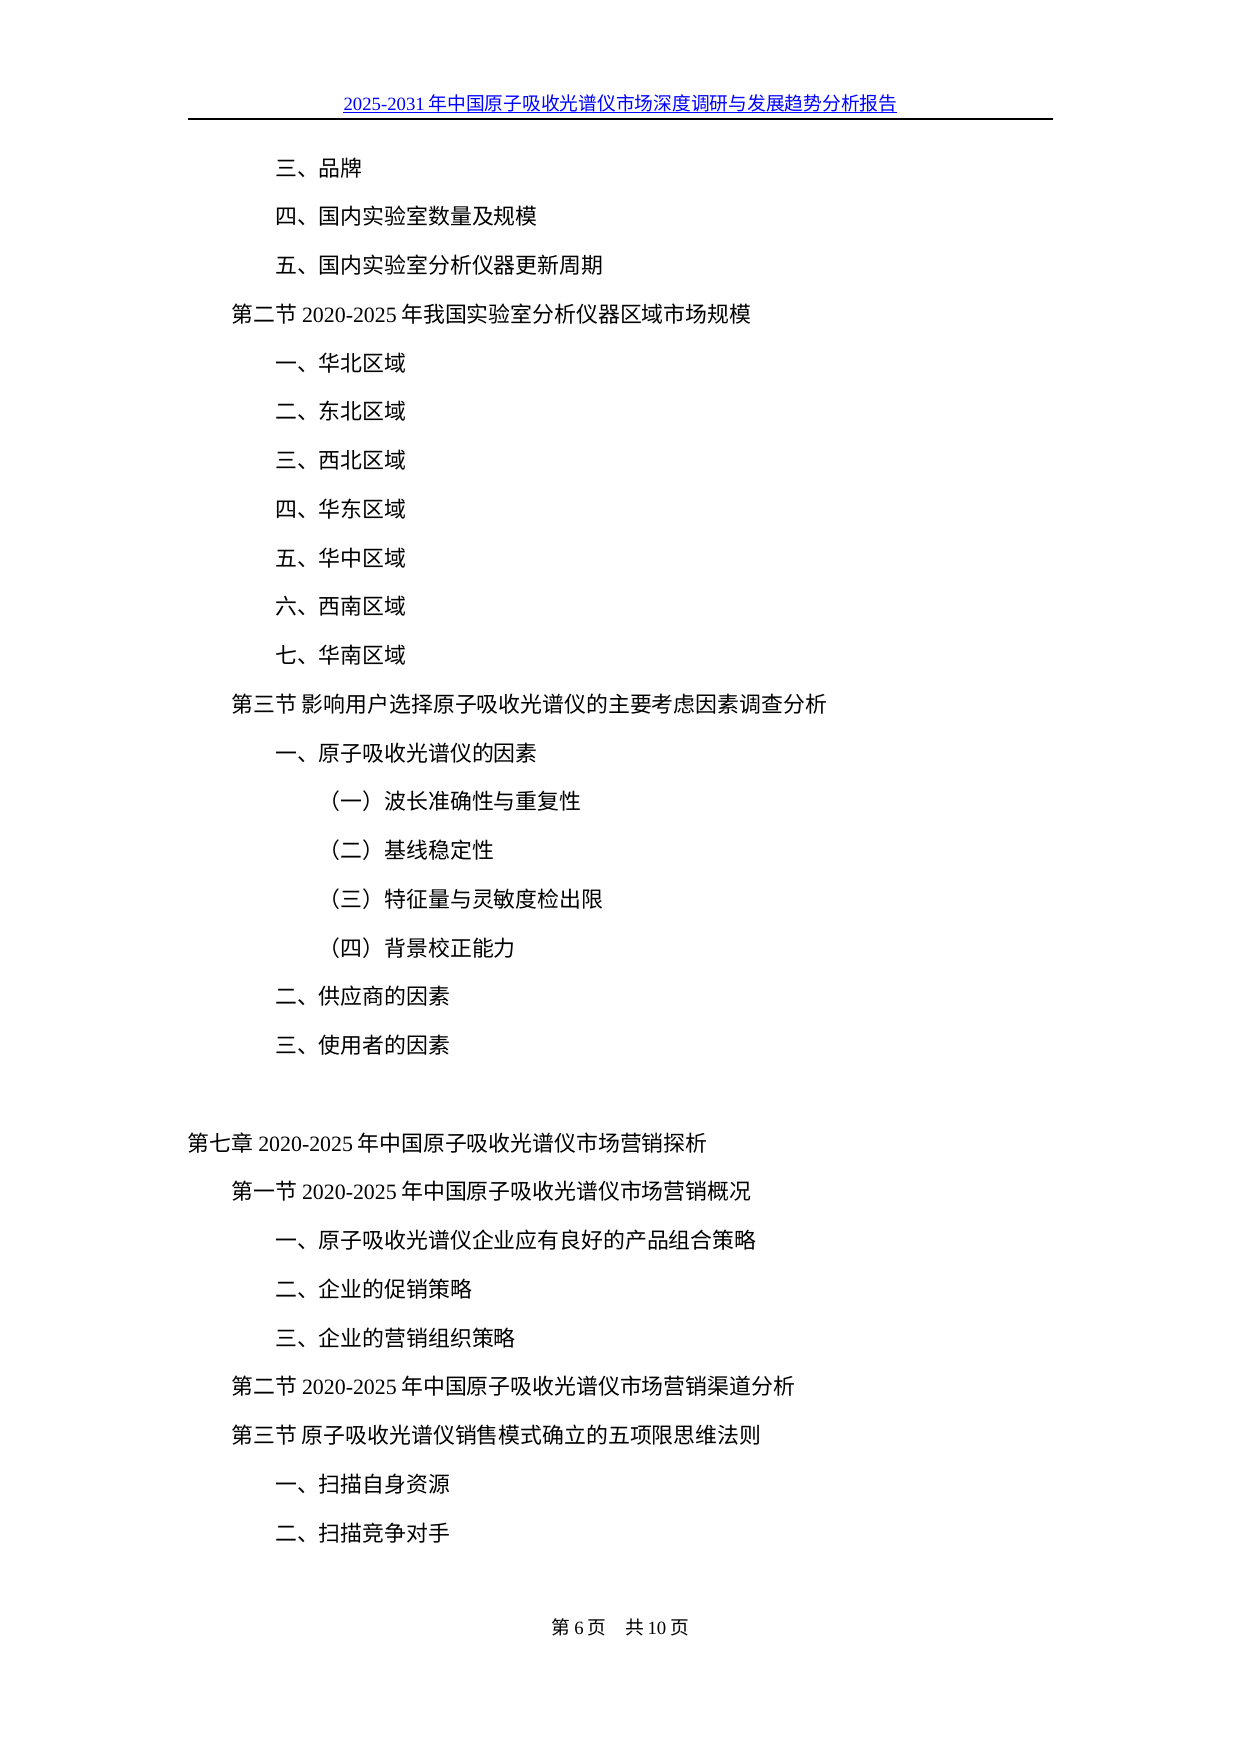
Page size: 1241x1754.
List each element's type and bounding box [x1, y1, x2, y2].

text [187, 150, 1053, 1548]
